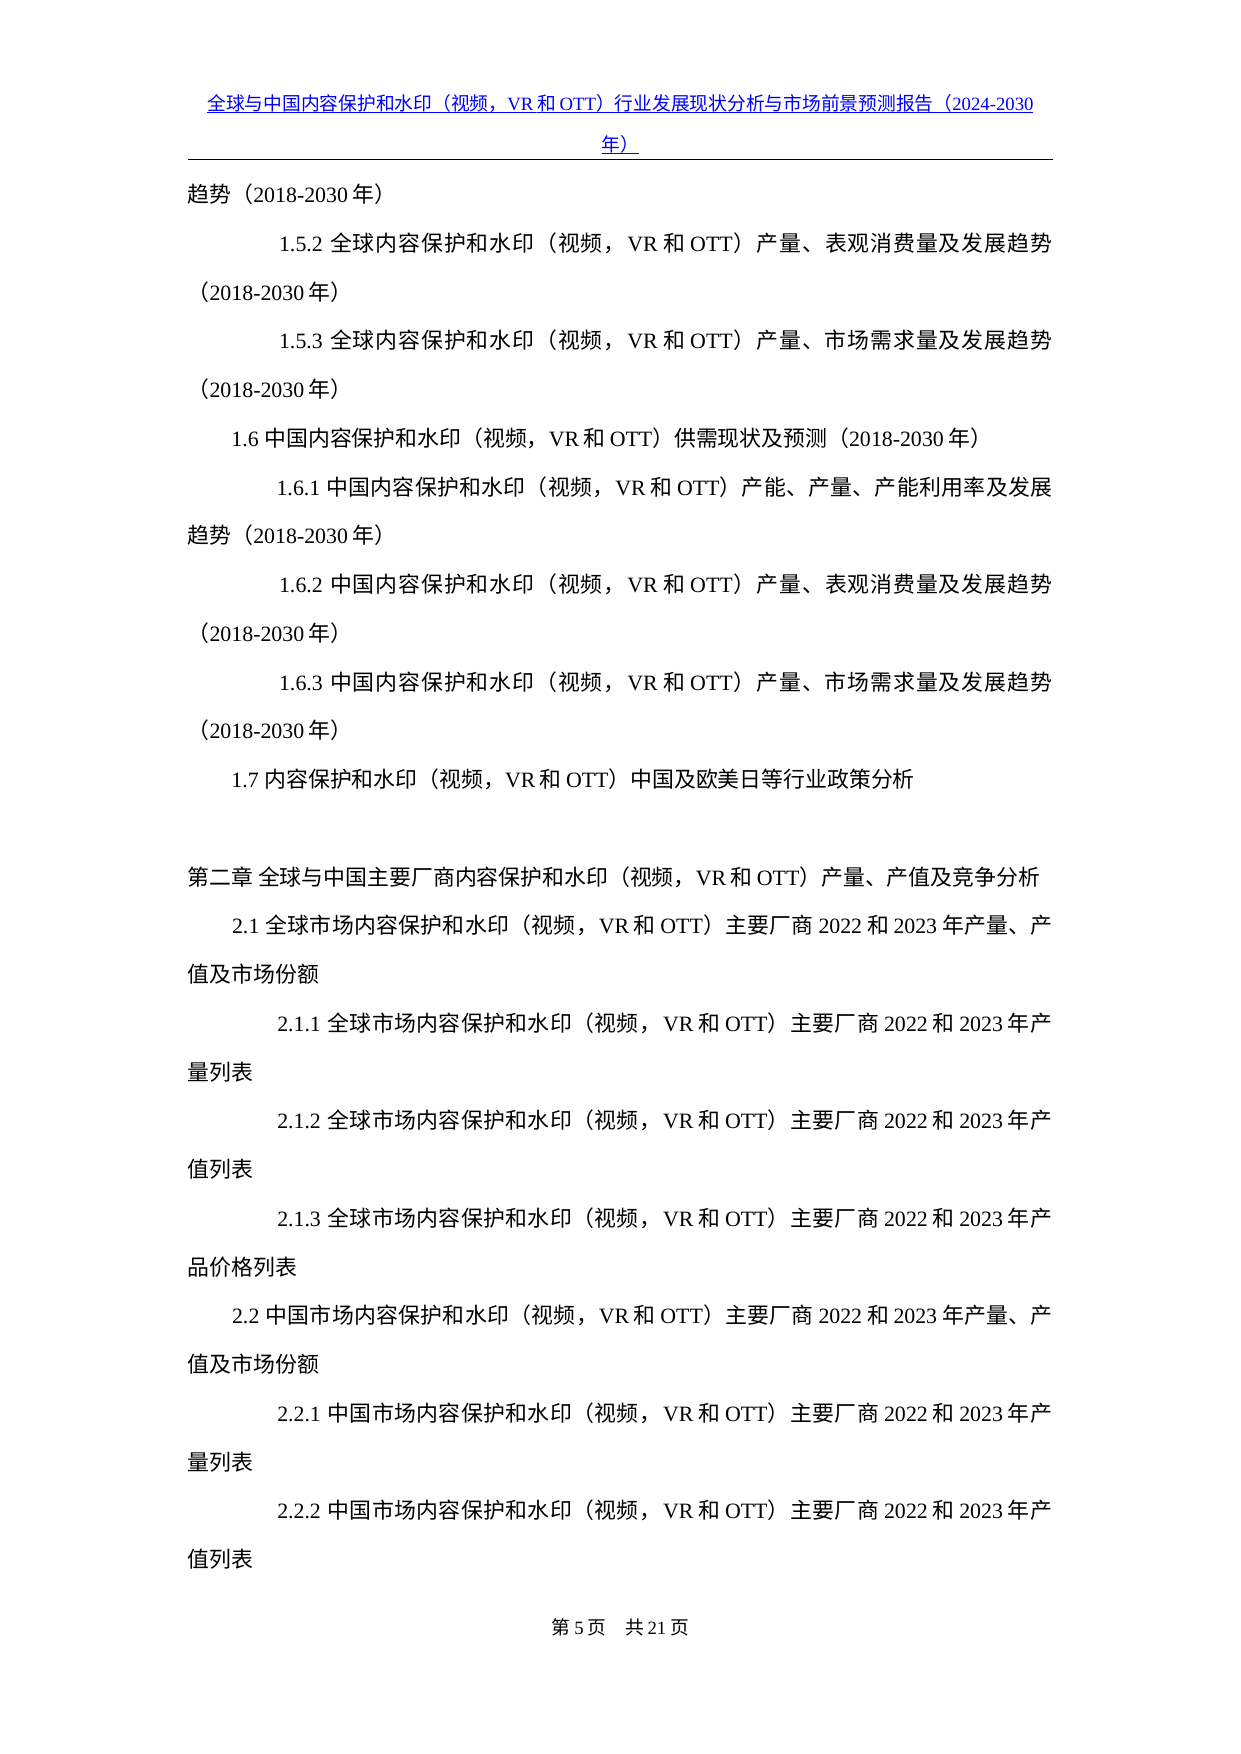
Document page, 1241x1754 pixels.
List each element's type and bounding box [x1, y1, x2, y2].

text [187, 177, 1053, 1574]
